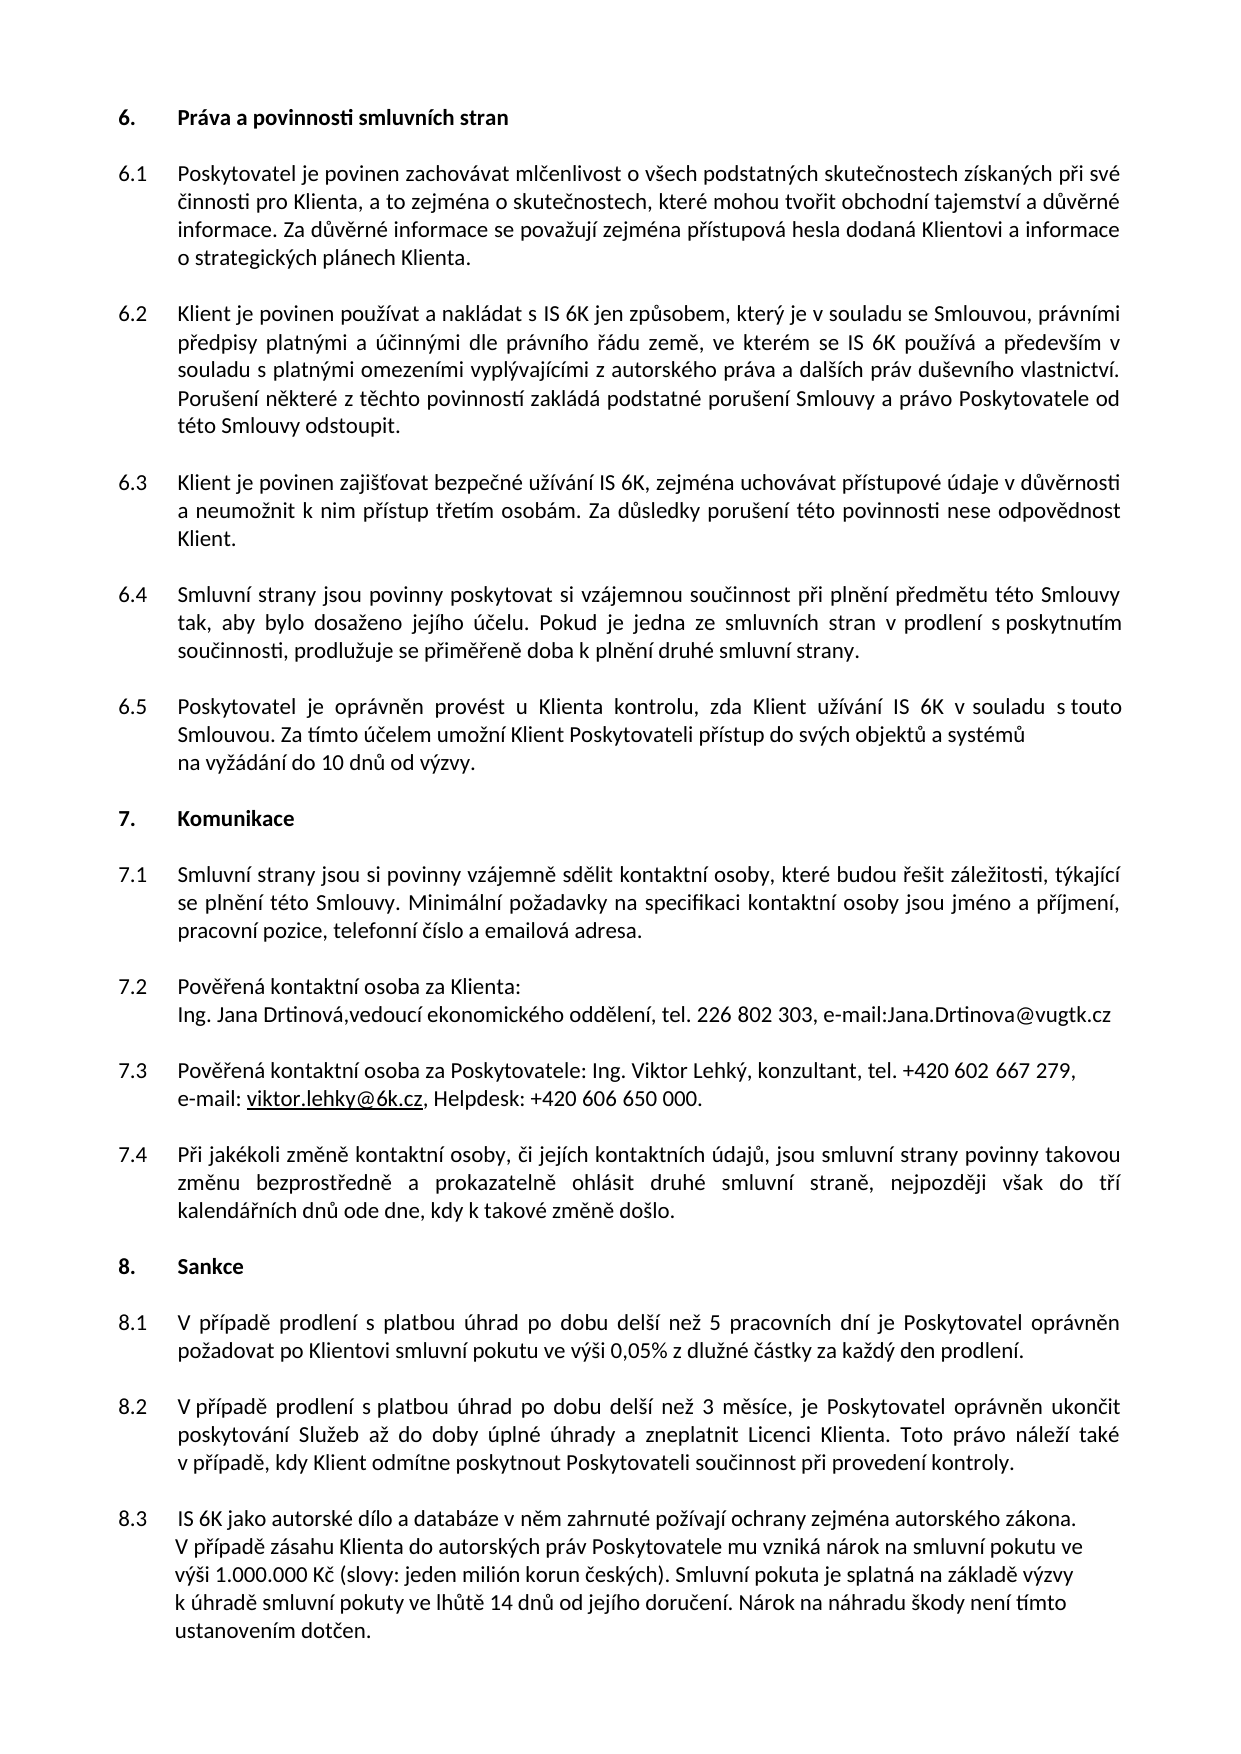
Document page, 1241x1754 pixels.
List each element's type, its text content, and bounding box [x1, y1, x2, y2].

list Poskytovatel je povinen zachovávat mlčenlivost o všech podstatných skutečnostech získaných při své činnosti pro Klienta, a to zejména o skutečnostech, které mohou tvořit obchodní tajemství a důvěrné informace. Za důvěrné informace se považují zejména přístupová hesla dodaná Klientovi a informace o strategických plánech Klienta. [118, 159, 1122, 272]
list Sankce [118, 1252, 1122, 1280]
list Smluvní strany jsou povinny poskytovat si vzájemnou součinnost při plnění předmětu této Smlouvy tak, aby bylo dosaženo jejího účelu. Pokud je jedna ze smluvních stran v prodlení s poskytnutím součinnosti, prodlužuje se přiměřeně doba k plnění druhé smluvní strany. [118, 580, 1122, 664]
list Klient je povinen zajišťovat bezpečné užívání IS 6K, zejména uchovávat přístupové údaje v důvěrnosti a neumožnit k nim přístup třetím osobám. Za důsledky porušení této povinnosti nese odpovědnost Klient. [118, 468, 1122, 552]
list V případě prodlení s platbou úhrad po dobu delší než 3 měsíce, je Poskytovatel oprávněn ukončit poskytování Služeb až do doby úplné úhrady a zneplatnit Licenci Klienta. Toto právo náleží také v případě, kdy Klient odmítne poskytnout Poskytovateli součinnost při provedení kontroly. [118, 1392, 1122, 1476]
text výši 1.000.000 Kč (slovy: jeden milión korun českých). Smluvní pokuta je splatná na základě výzvy [118, 1561, 1122, 1588]
list Poskytovatel je oprávněn provést u Klienta kontrolu, zda Klient užívání IS 6K v souladu s touto Smlouvou. Za tímto účelem umožní Klient Poskytovateli přístup do svých objektů a systémů na vyžádání do 10 dnů od výzvy. [118, 692, 1122, 776]
list Smluvní strany jsou si povinny vzájemně sdělit kontaktní osoby, které budou řešit záležitosti, týkající se plnění této Smlouvy. Minimální požadavky na specifikaci kontaktní osoby jsou jméno a příjmení, pracovní pozice, telefonní číslo a emailová adresa. [118, 860, 1122, 944]
list V případě prodlení s platbou úhrad po dobu delší než 5 pracovních dní je Poskytovatel oprávněn požadovat po Klientovi smluvní pokutu ve výši 0,05% z dlužné částky za každý den prodlení. [118, 1308, 1122, 1364]
text V případě zásahu Klienta do autorských práv Poskytovatele mu vzniká nárok na smluvní pokutu ve [118, 1532, 1122, 1561]
list Komunikace [118, 804, 1122, 832]
text Ing. Jana Drtinová,vedoucí ekonomického oddělení, tel. 226 802 303, e-mail:Jana.Drtinova@vugtk.cz [177, 1000, 1122, 1028]
list Při jakékoli změně kontaktní osoby, či jejích kontaktních údajů, jsou smluvní strany povinny takovou změnu bezprostředně a prokazatelně ohlásit druhé smluvní straně, nejpozději však do tří kalendářních dnů ode dne, kdy k takové změně došlo. [118, 1140, 1122, 1224]
list Pověřená kontaktní osoba za Poskytovatele: Ing. Viktor Lehký, konzultant, tel. +420 602 667 279, e-mail: viktor.lehky@6k.cz, Helpdesk: +420 606 650 000. [118, 1056, 1122, 1112]
list Klient je povinen používat a nakládat s IS 6K jen způsobem, který je v souladu se Smlouvou, právními předpisy platnými a účinnými dle právního řádu země, ve kterém se IS 6K používá a především v souladu s platnými omezeními vyplývajícími z autorského práva a dalších práv duševního vlastnictví. Porušení některé z těchto povinností zakládá podstatné porušení Smlouvy a právo Poskytovatele od této Smlouvy odstoupit. [118, 299, 1122, 440]
list IS 6K jako autorské dílo a databáze v něm zahrnuté požívají ochrany zejména autorského zákona. [118, 1504, 1122, 1532]
text ustanovením dotčen. [118, 1617, 1122, 1644]
text k úhradě smluvní pokuty ve lhůtě 14 dnů od jejího doručení. Nárok na náhradu škody není tímto [118, 1588, 1122, 1617]
list Práva a povinnosti smluvních stran [118, 103, 1122, 131]
list Pověřená kontaktní osoba za Klienta: [118, 972, 1122, 1000]
